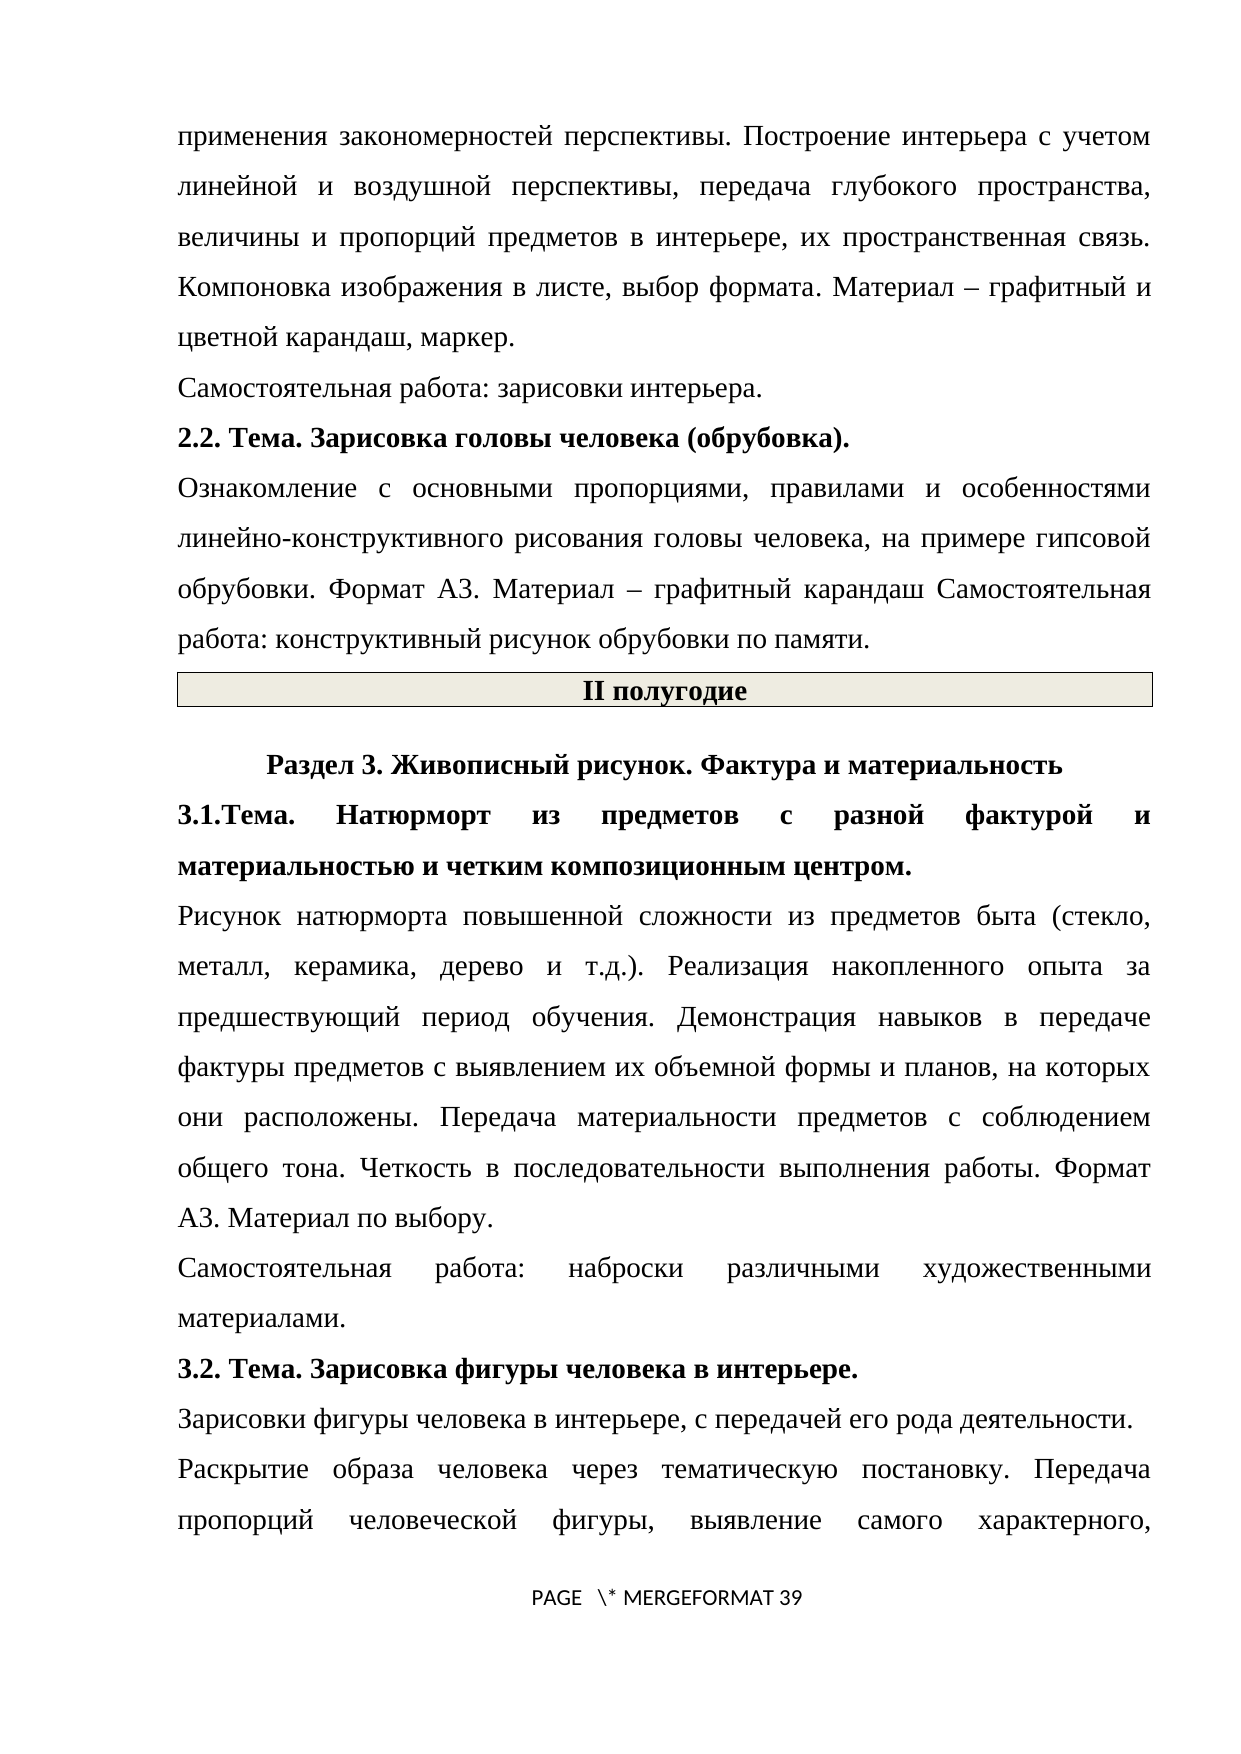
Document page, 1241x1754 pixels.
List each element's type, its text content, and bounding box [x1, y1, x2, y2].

text Самостоятельная работа: наброски различными художественными материалами. [177, 1250, 1152, 1334]
text Самостоятельная работа: зарисовки интерьера. [177, 370, 1152, 403]
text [177, 1452, 1152, 1535]
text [177, 118, 1152, 353]
text 3.2. Тема. Зарисовка фигуры человека в интерьере. [177, 1351, 1152, 1384]
text 3.1.Тема. Натюрморт из предметов с разной фактурой и материальностью и четким композиционным центром. [177, 797, 1152, 881]
text Раздел 3. Живописный рисунок. Фактура и материальность [177, 747, 1152, 781]
text 2.2. Тема. Зарисовка головы человека (обрубовка). [177, 420, 1152, 453]
text Ознакомление с основными пропорциями, правилами и особенностями линейно-конструктивного рисования головы человека, на примере гипсовой обрубовки. Формат А3. Материал – графитный карандаш Самостоятельная работа: конструктивный рисунок обрубовки по памяти. [177, 470, 1152, 655]
text Зарисовки фигуры человека в интерьере, с передачей его рода деятельности. [177, 1401, 1152, 1435]
table_header II полугодие [178, 673, 1152, 706]
text Рисунок натюрморта повышенной сложности из предметов быта (стекло, металл, керамика, дерево и т.д.). Реализация накопленного опыта за предшествующий период обучения. Демонстрация навыков в передаче фактуры предметов с выявлением их объемной формы и планов, на которых они расположены. Передача материальности предметов с соблюдением общего тона. Четкость в последовательности выполнения работы. Формат А3. Материал по выбору. [177, 898, 1152, 1233]
